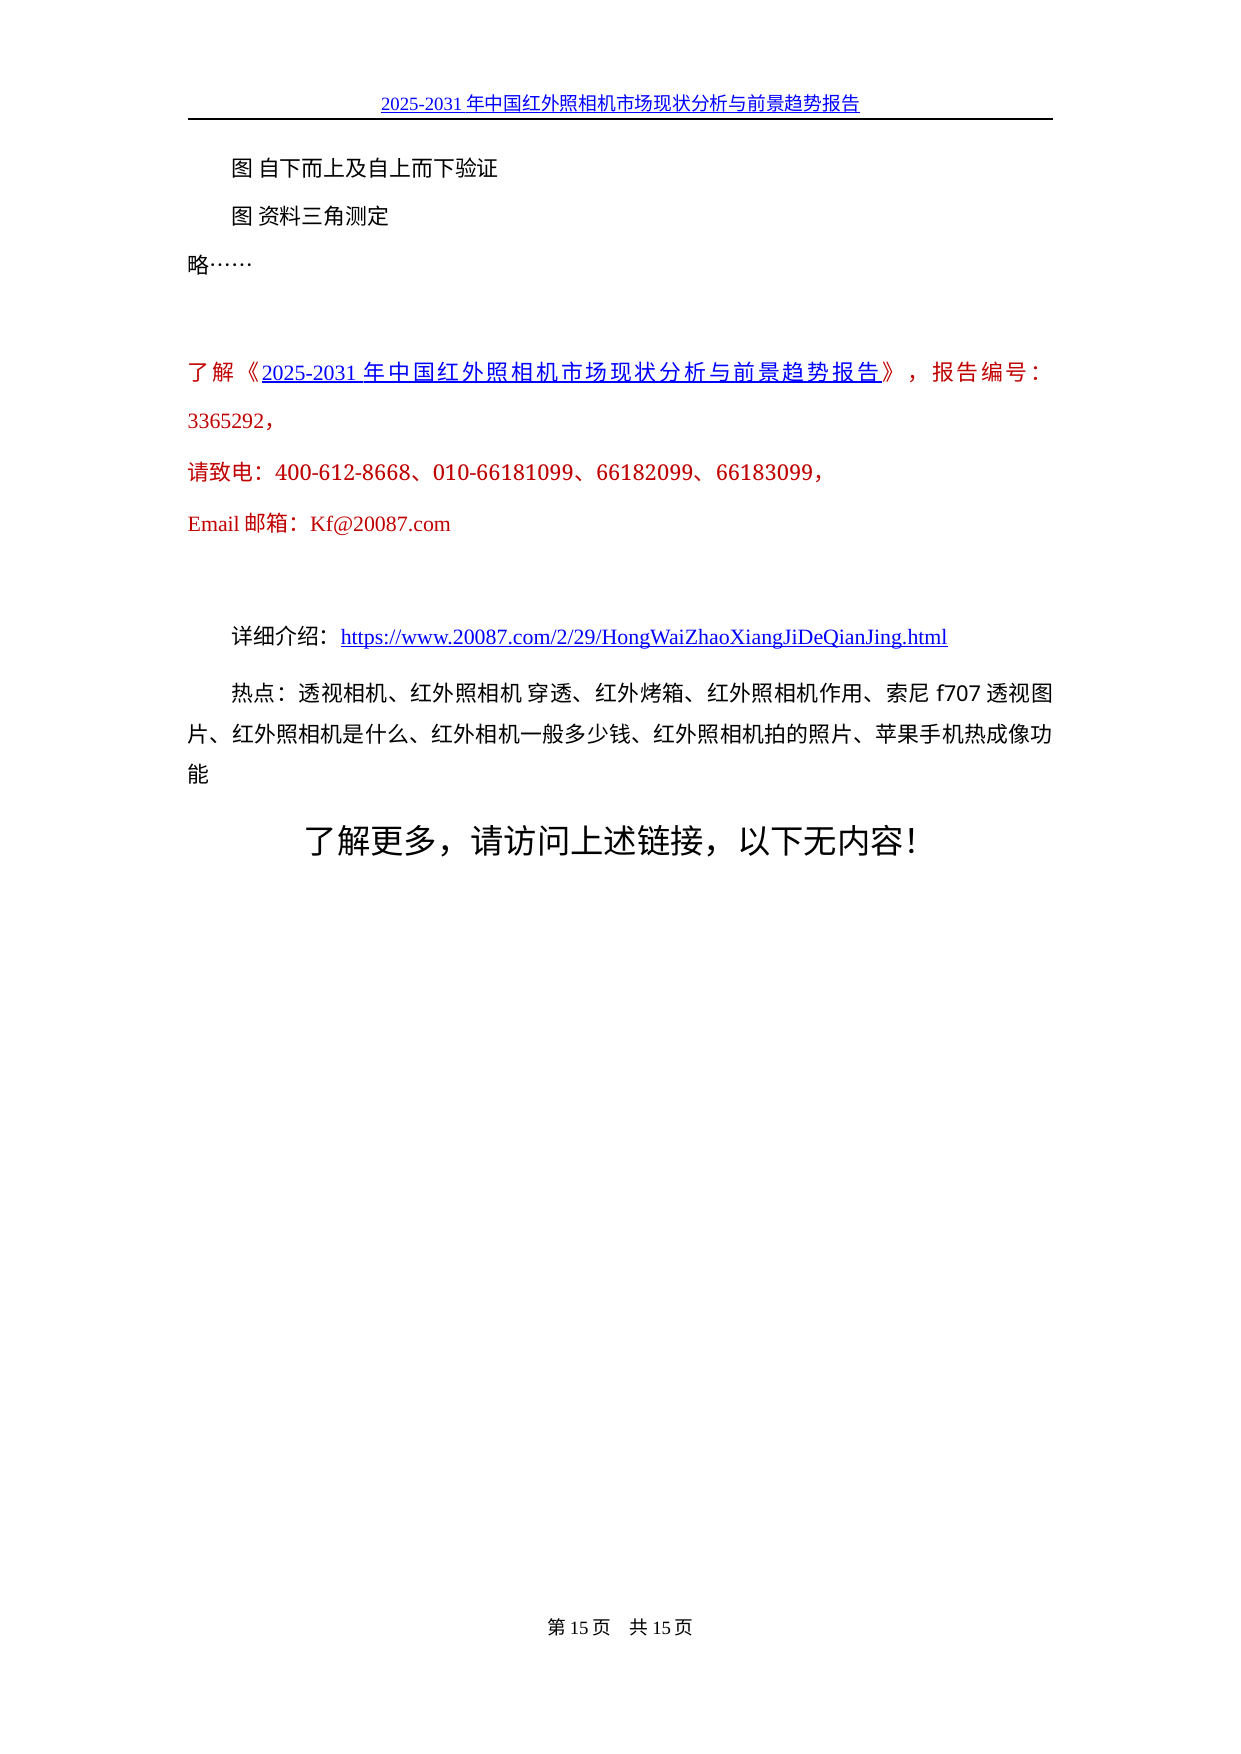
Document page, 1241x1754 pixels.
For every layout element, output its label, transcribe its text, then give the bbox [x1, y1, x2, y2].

text Email邮箱：Kf@20087.com [187, 506, 1053, 538]
text 详细介绍：https://www.20087.com/2/29/HongWaiZhaoXiangJiDeQianJing.html [187, 619, 1053, 651]
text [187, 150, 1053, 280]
text 热点：透视相机、红外照相机 穿透、红外烤箱、红外照相机作用、索尼f707透视图片、红外照相机是什么、红外相机一般多少钱、红外照相机拍的照片、苹果手机热成像功能 [187, 676, 1053, 789]
title 了解更多，请访问上述链接，以下无内容！ [187, 807, 1053, 872]
text 请致电：400-612-8668、010-66181099、66182099、66183099， [187, 454, 1053, 487]
text 了解《2025-2031年中国红外照相机市场现状分析与前景趋势报告》，报告编号：3365292， [187, 354, 1053, 435]
